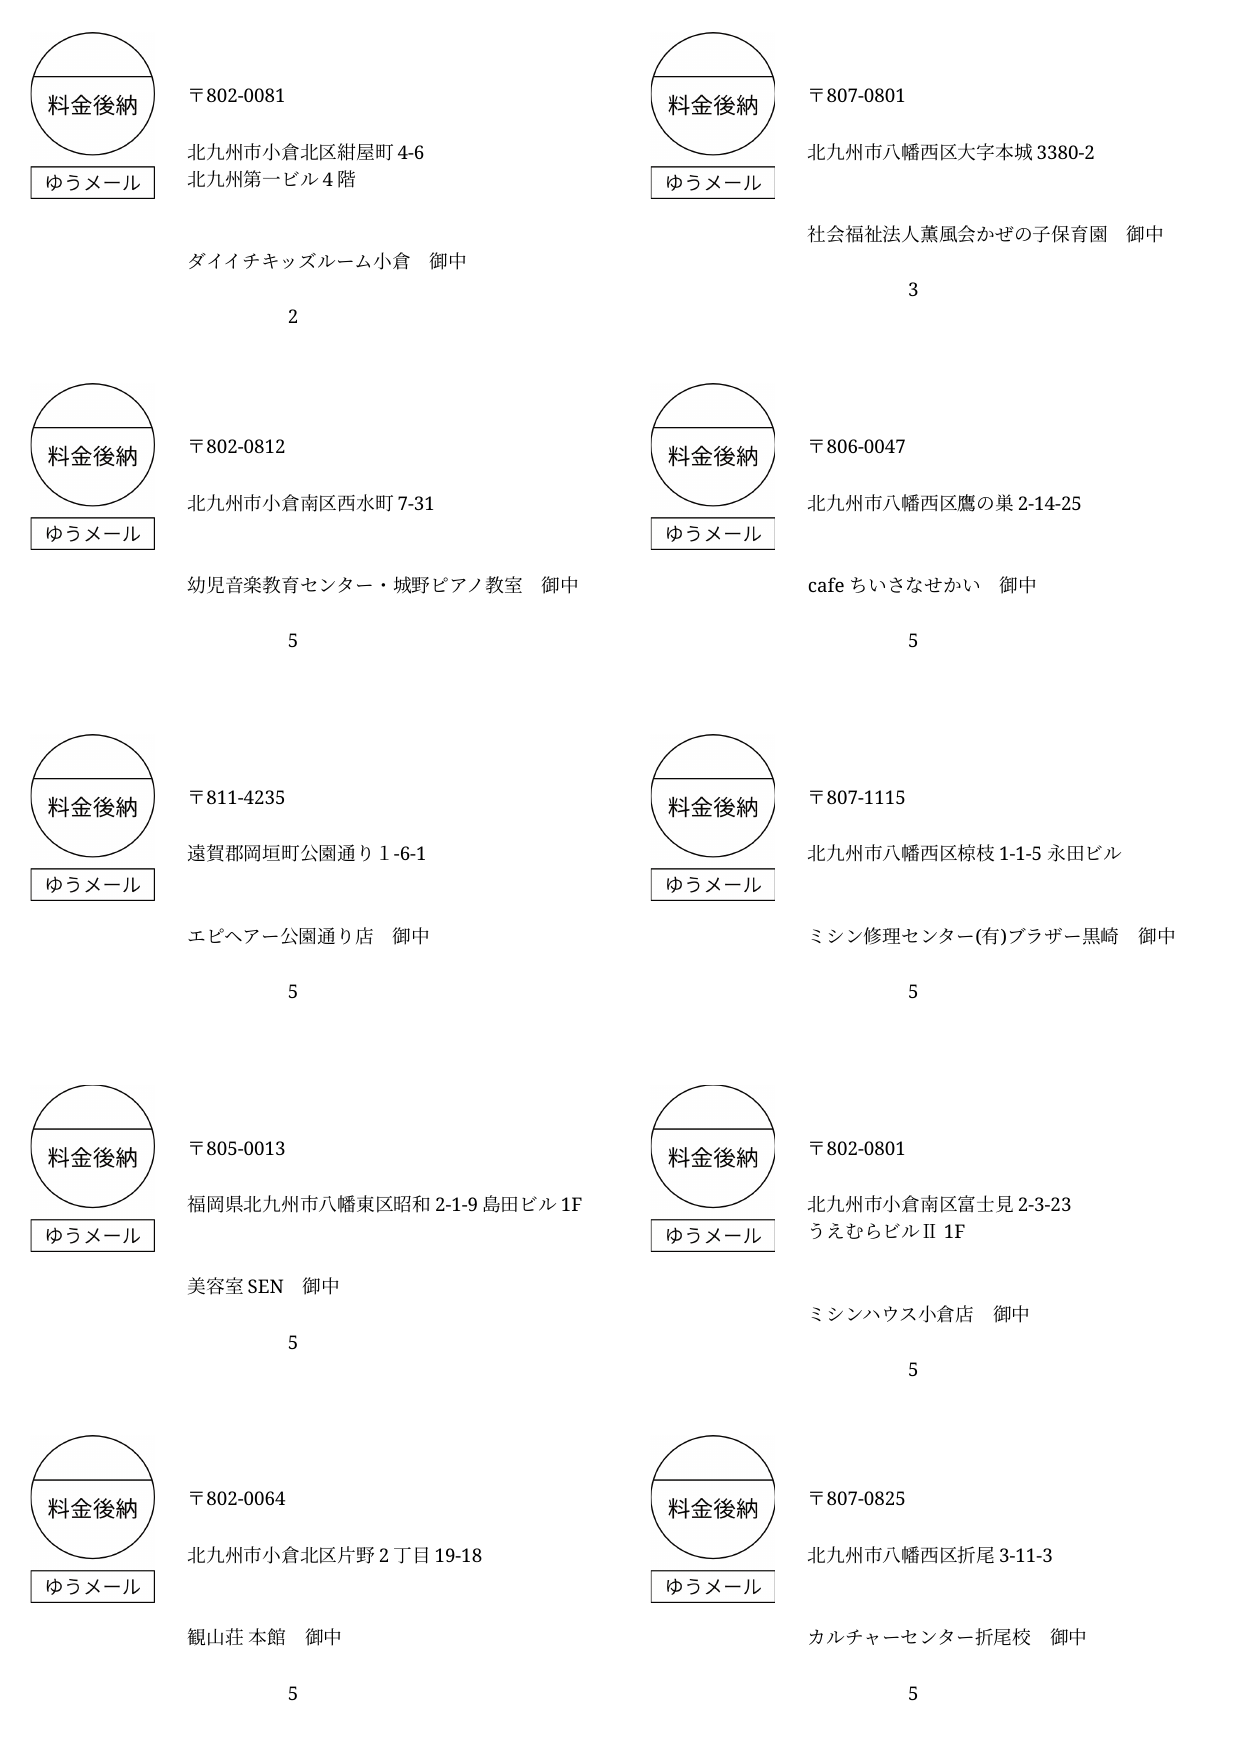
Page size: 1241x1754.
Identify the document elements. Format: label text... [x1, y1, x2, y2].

picture [30, 1085, 155, 1252]
table_cell 〒802-0812 北九州市小倉南区西水町7-31 幼児音楽教育センター・城野ピアノ教室 御中 5 [0, 351, 620, 702]
table_cell 〒805-0013 福岡県北九州市八幡東区昭和2-1-9島田ビル1F 美容室SEN 御中 5 [0, 1053, 620, 1403]
table_cell 〒802-0064 北九州市小倉北区片野2丁目19-18 観山荘 本館 御中 5 [0, 1403, 620, 1722]
table_cell 〒806-0047 北九州市八幡西区鷹の巣2-14-25 cafe ちいさなせかい 御中 5 [620, 351, 1240, 702]
table_header 〒802-0081 北九州市小倉北区紺屋町4-6 北九州第一ビル4階 ダイイチキッズルーム小倉 御中 2 [0, 0, 620, 351]
picture [650, 32, 775, 199]
table_cell 〒802-0801 北九州市小倉南区富士見2-3-23 うえむらビルⅡ 1F ミシンハウス小倉店 御中 5 [620, 1053, 1240, 1403]
table_cell 〒807-0825 北九州市八幡西区折尾3-11-3 カルチャーセンター折尾校 御中 5 [620, 1403, 1240, 1722]
picture [30, 383, 155, 550]
table_cell 〒811-4235 遠賀郡岡垣町公園通り１-6-1 エピヘアー公園通り店 御中 5 [0, 702, 620, 1052]
picture [650, 734, 775, 901]
picture [650, 1435, 775, 1603]
picture [30, 1435, 155, 1603]
table_header 〒807-0801 北九州市八幡西区大字本城3380-2 社会福祉法人薫風会かぜの子保育園 御中 3 [620, 0, 1240, 351]
picture [30, 32, 155, 199]
table_cell 〒807-1115 北九州市八幡西区椋枝1-1-5 永田ビル ミシン修理センター(有)ブラザー黒崎 御中 5 [620, 702, 1240, 1052]
picture [650, 383, 775, 550]
picture [30, 734, 155, 901]
picture [650, 1085, 775, 1252]
